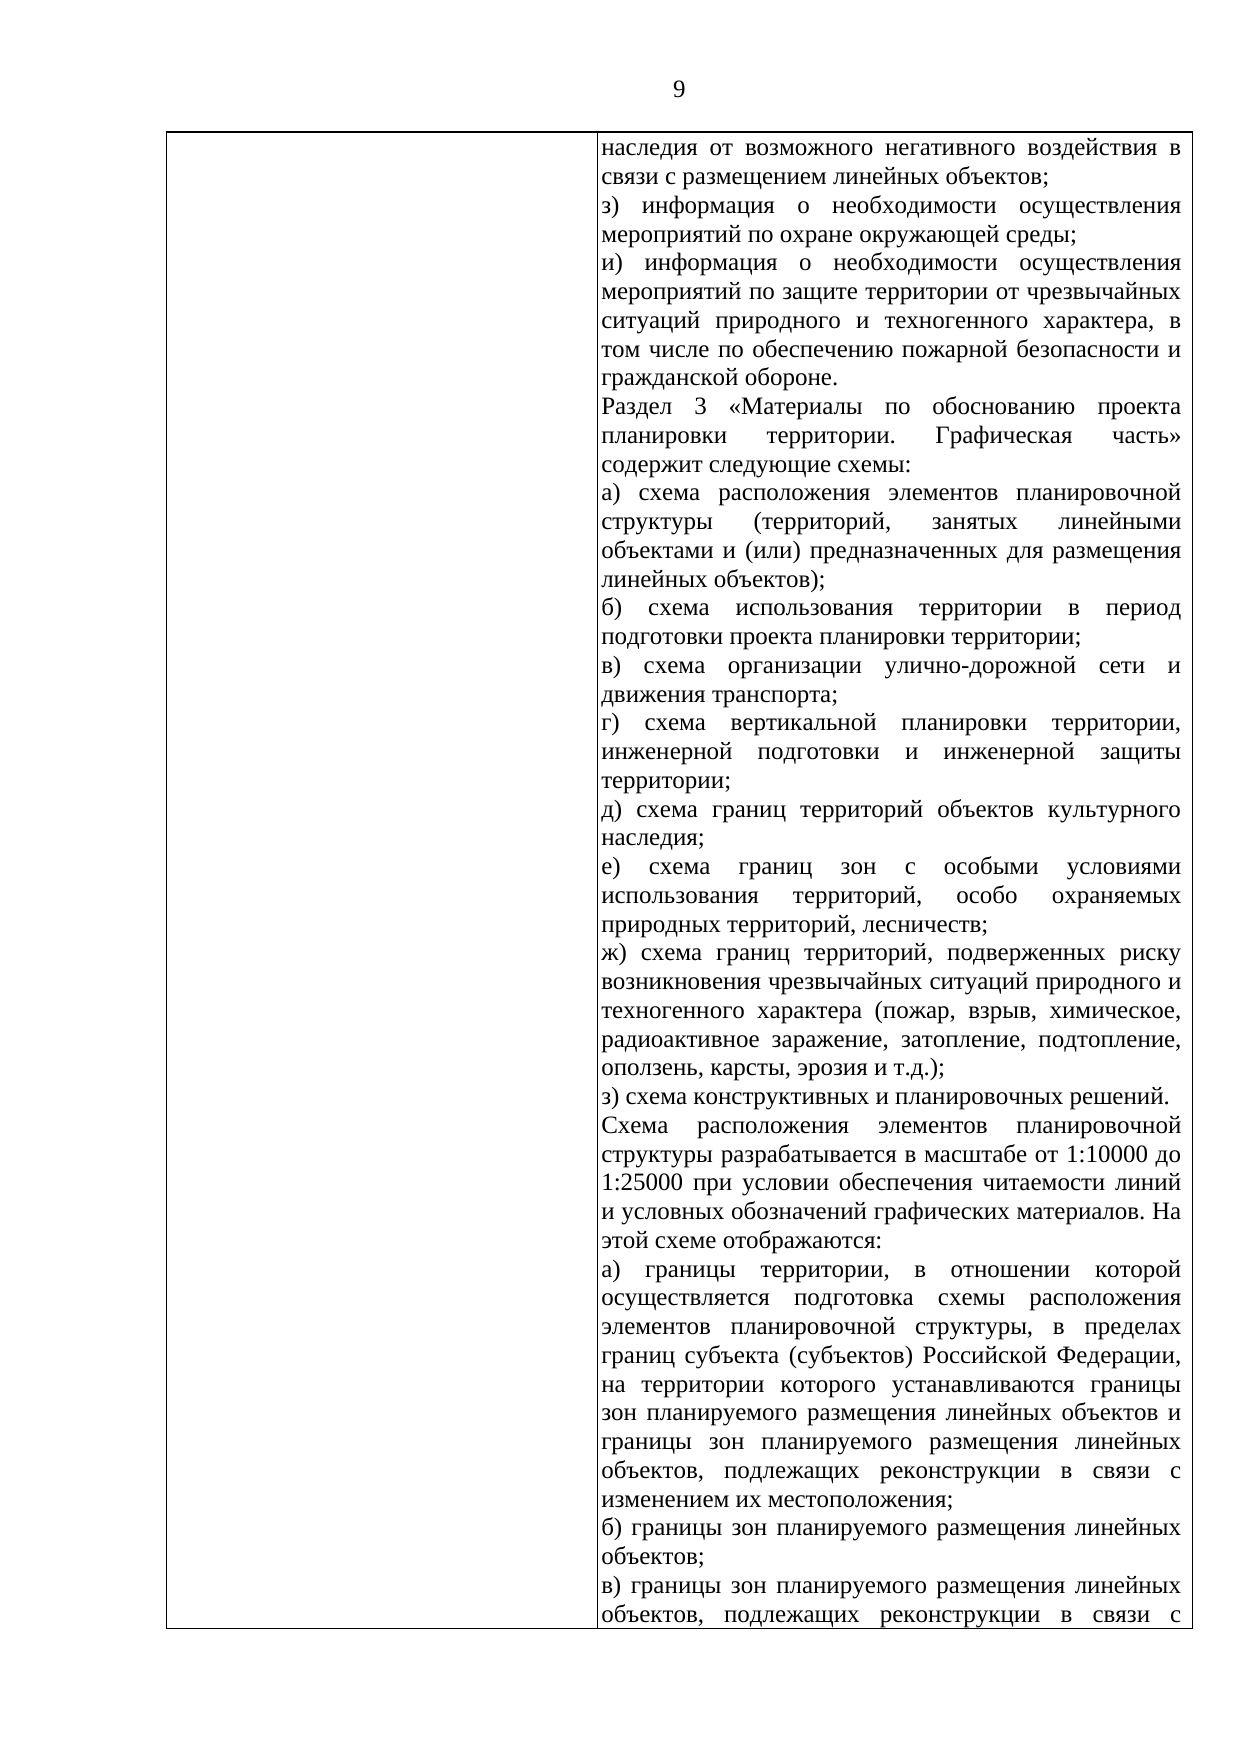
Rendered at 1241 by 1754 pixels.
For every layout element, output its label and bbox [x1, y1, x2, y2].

table_cell [598, 133, 1192, 1627]
table_cell [167, 133, 597, 1627]
